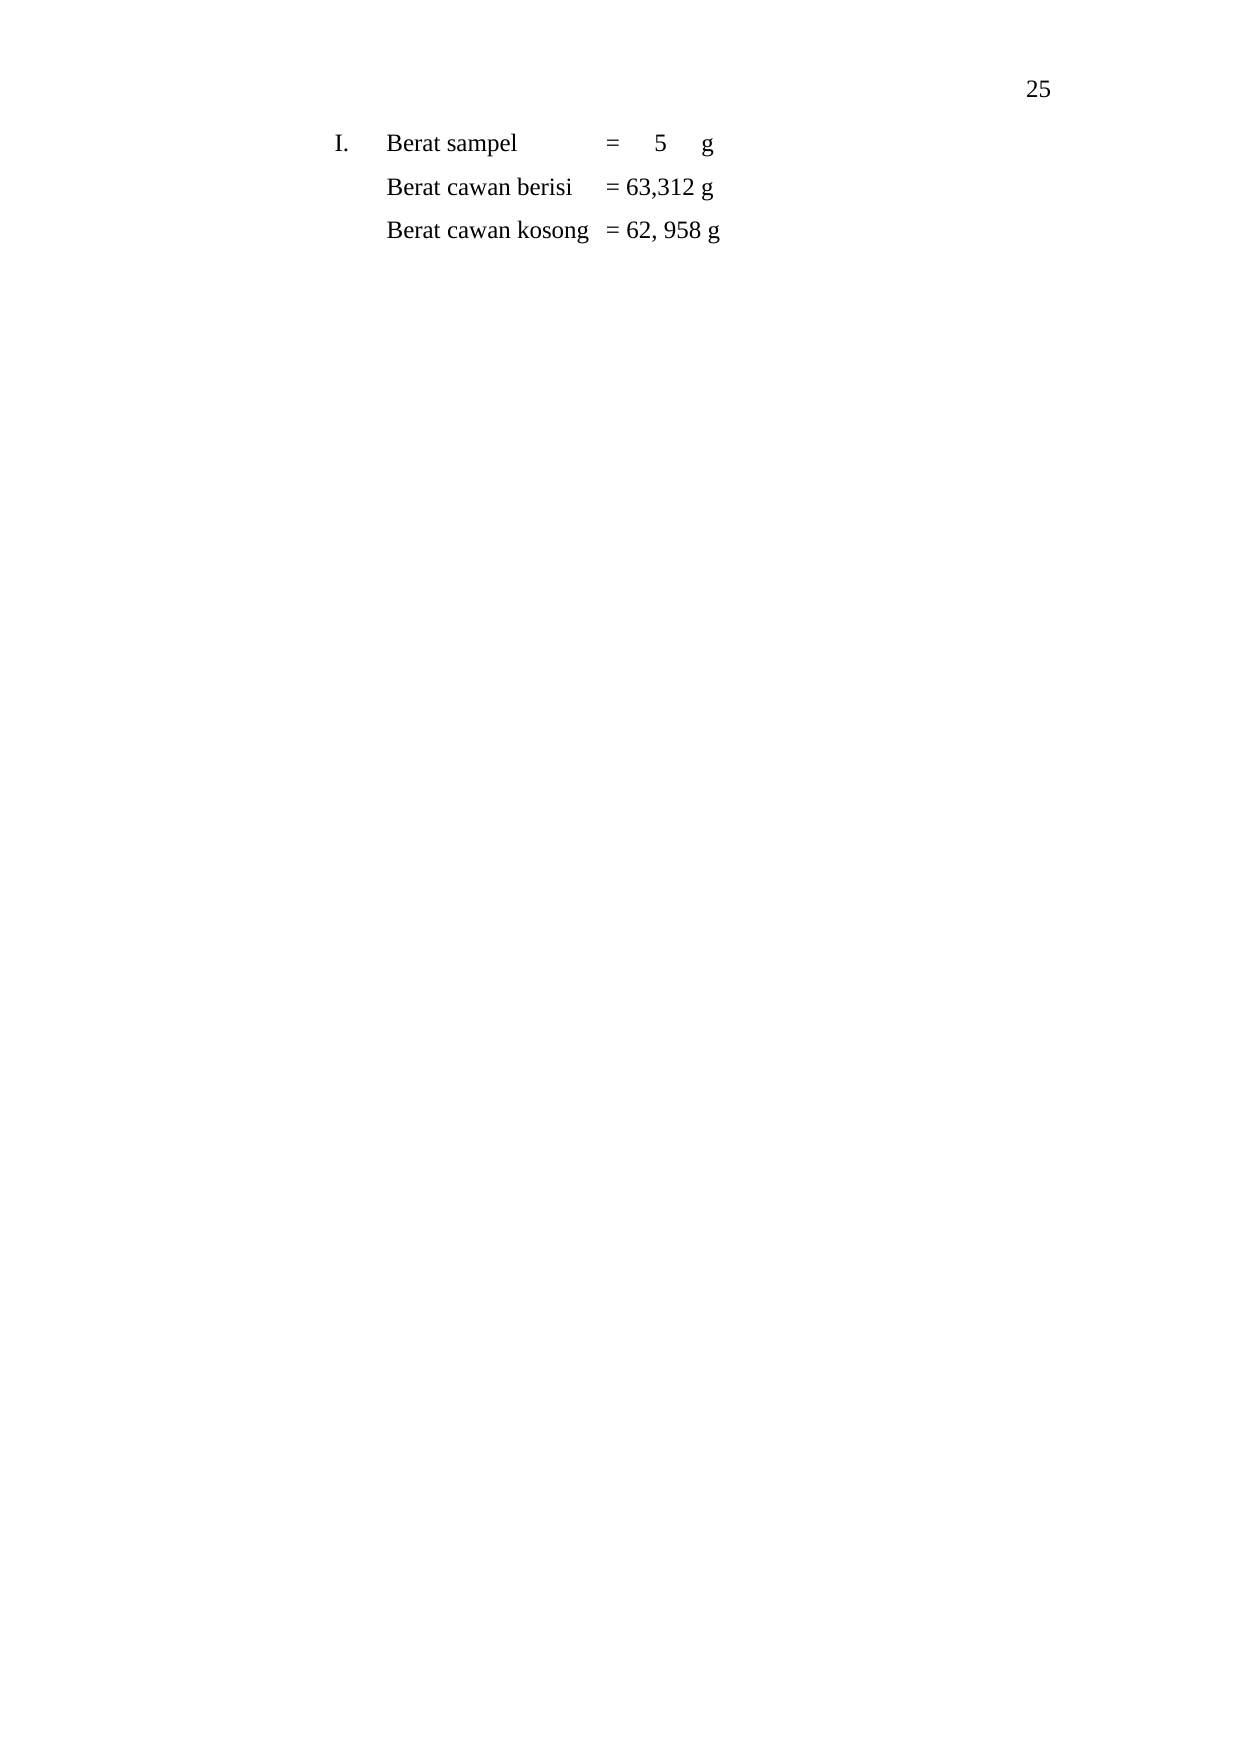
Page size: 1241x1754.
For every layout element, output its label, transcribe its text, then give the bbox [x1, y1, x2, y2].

list Berat sampel = 5 g Berat cawan berisi = 63,312 g [334, 128, 714, 200]
text Berat cawan kosong = 62, 958 g [386, 215, 1190, 243]
